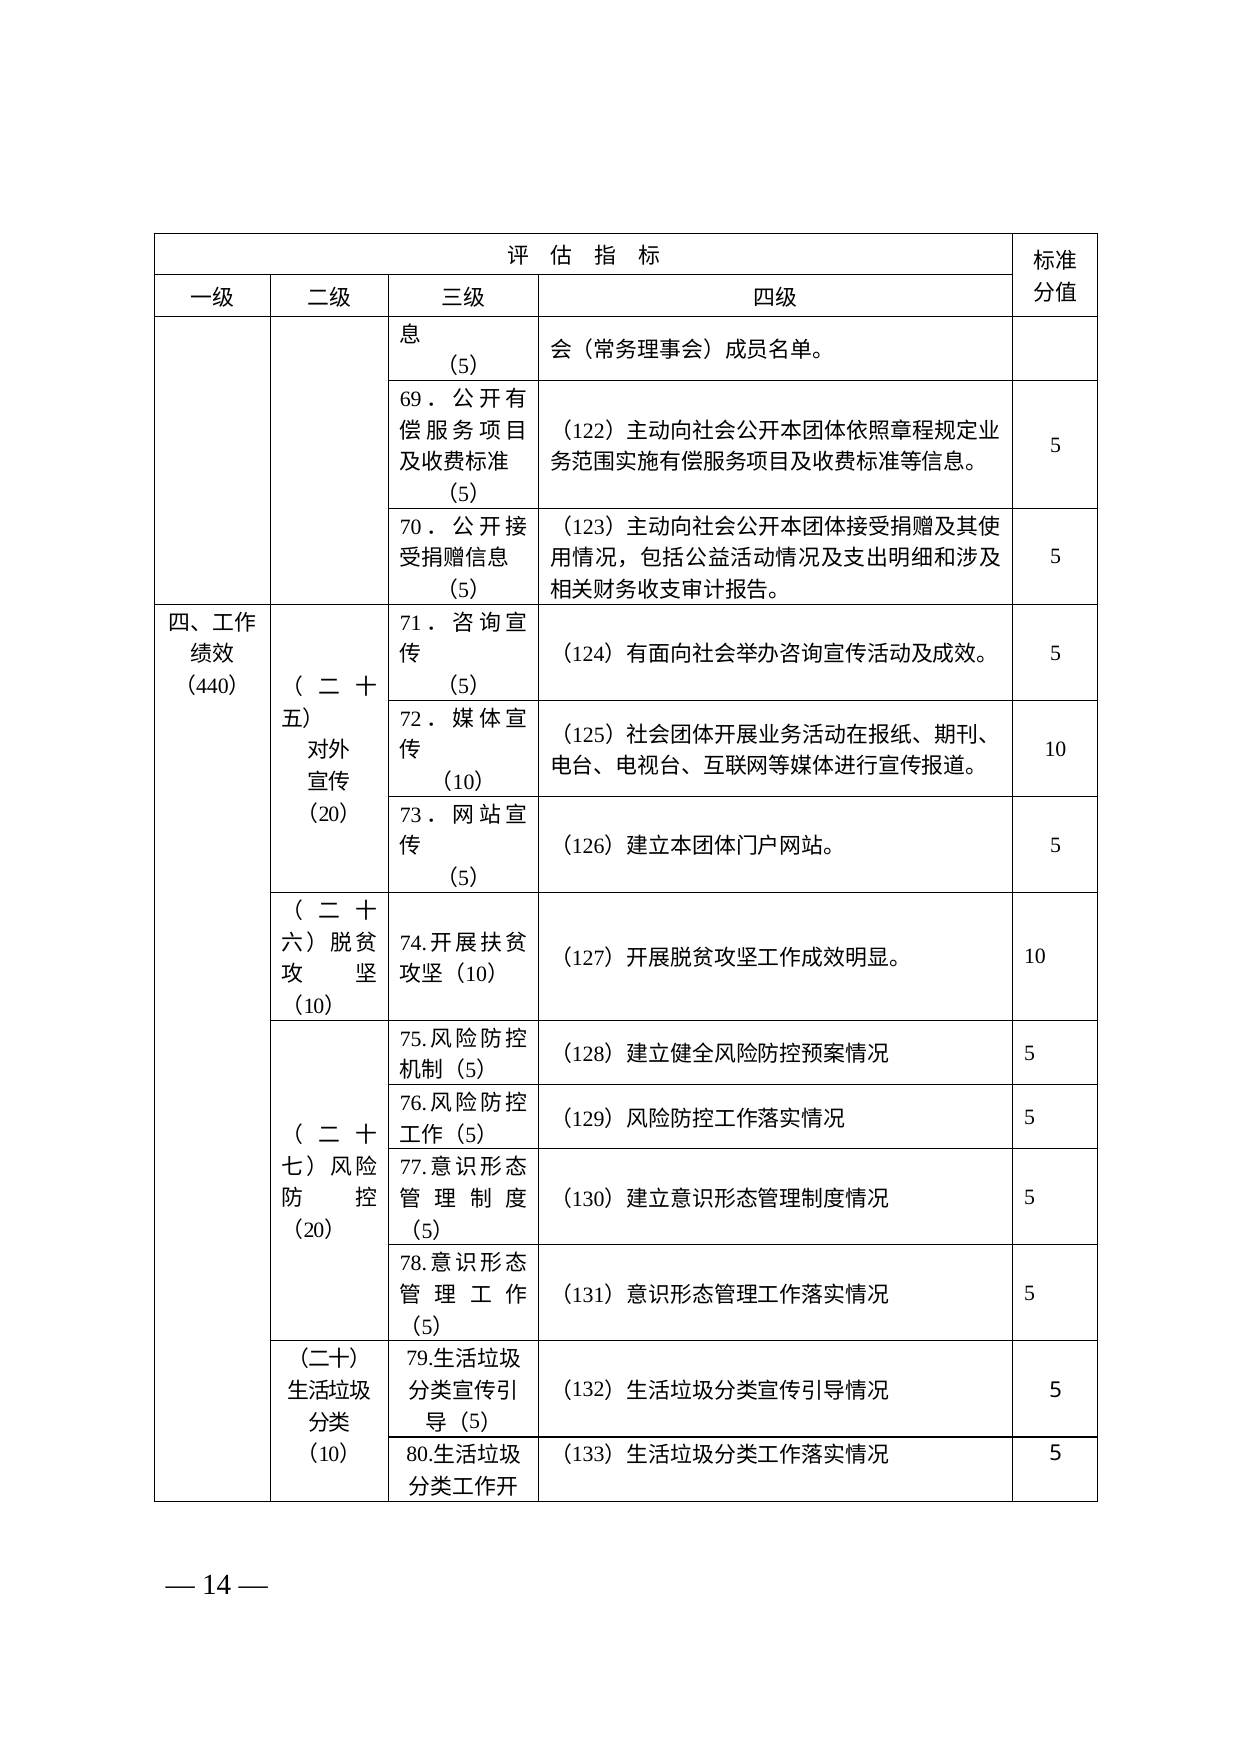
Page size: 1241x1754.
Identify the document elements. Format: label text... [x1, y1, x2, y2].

table_cell （127）开展脱贫攻坚工作成效明显。 [539, 893, 1012, 1019]
table_cell 76.风险防控工作（5） [389, 1085, 538, 1148]
table_cell （二十六）脱贫攻坚（10） [271, 893, 388, 1019]
table_cell 80.生活垃圾分类工作开展（5） [389, 1438, 538, 1501]
table_cell （129）风险防控工作落实情况 [539, 1085, 1012, 1148]
table_cell 70．公开接受捐赠信息 （5） [389, 509, 538, 604]
table_cell 77.意识形态管理制度（5） [389, 1149, 538, 1244]
table_cell 5 [1013, 317, 1097, 380]
table_cell 5 [1013, 381, 1097, 508]
table_cell 5 [1013, 1245, 1097, 1340]
table_cell （124）有面向社会举办咨询宣传活动及成效。 [539, 605, 1012, 700]
table_cell 三级 [389, 275, 538, 316]
table_cell 二级 [271, 275, 388, 316]
table_cell 5 [1013, 1085, 1097, 1148]
table_cell 68．公开理事会班子信息 （5） [389, 317, 538, 380]
table_header 评 估 指 标 [155, 234, 1012, 274]
table_cell （128）建立健全风险防控预案情况 [539, 1021, 1012, 1084]
table_cell （133）生活垃圾分类工作落实情况 [539, 1438, 1012, 1501]
table_cell 5 [1013, 1341, 1097, 1436]
table_cell 四级 [539, 275, 1012, 316]
table_cell 75.风险防控机制（5） [389, 1021, 538, 1084]
table_cell 5 [1013, 605, 1097, 700]
table_cell 69．公开有偿服务项目及收费标准 （5） [389, 381, 538, 508]
table_cell （132）生活垃圾分类宣传引导情况 [539, 1341, 1012, 1436]
table_cell （126）建立本团体门户网站。 [539, 797, 1012, 892]
table_cell 10 [1013, 893, 1097, 1019]
table_cell （130）建立意识形态管理制度情况 [539, 1149, 1012, 1244]
table_header 标准 分值 [1013, 234, 1097, 316]
table_cell 5 [1013, 1438, 1097, 1501]
table_cell 74.开展扶贫攻坚（10） [389, 893, 538, 1019]
table_cell 10 [1013, 701, 1097, 796]
table_cell 四、工作 绩效 （440） [155, 605, 270, 1501]
table_cell （二十）生活垃圾分类（10） [271, 1341, 388, 1501]
table_cell （123）主动向社会公开本团体接受捐赠及其使用情况，包括公益活动情况及支出明细和涉及相关财务收支审计报告。 [539, 509, 1012, 604]
table_cell 5 [1013, 1021, 1097, 1084]
table_cell 5 [1013, 509, 1097, 604]
table_cell 72．媒体宣传 （10） [389, 701, 538, 796]
table_cell 5 [1013, 797, 1097, 892]
table_cell （二十七）风险防 控（20） [271, 1021, 388, 1340]
table_cell 一级 [155, 275, 270, 316]
table_cell 71．咨询宣传 （5） [389, 605, 538, 700]
table_cell 78.意识形态管理工作（5） [389, 1245, 538, 1340]
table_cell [539, 317, 1012, 380]
table_cell 5 [1013, 1149, 1097, 1244]
table_cell （131）意识形态管理工作落实情况 [539, 1245, 1012, 1340]
table_cell （125）社会团体开展业务活动在报纸、期刊、电台、电视台、互联网等媒体进行宣传报道。 [539, 701, 1012, 796]
table_cell （122）主动向社会公开本团体依照章程规定业务范围实施有偿服务项目及收费标准等信息。 [539, 381, 1012, 508]
table_cell （二十五） 对外 宣传 （20） [271, 605, 388, 892]
table_cell 73．网站宣传 （5） [389, 797, 538, 892]
table_cell 79.生活垃圾分类宣传引导（5） [389, 1341, 538, 1436]
